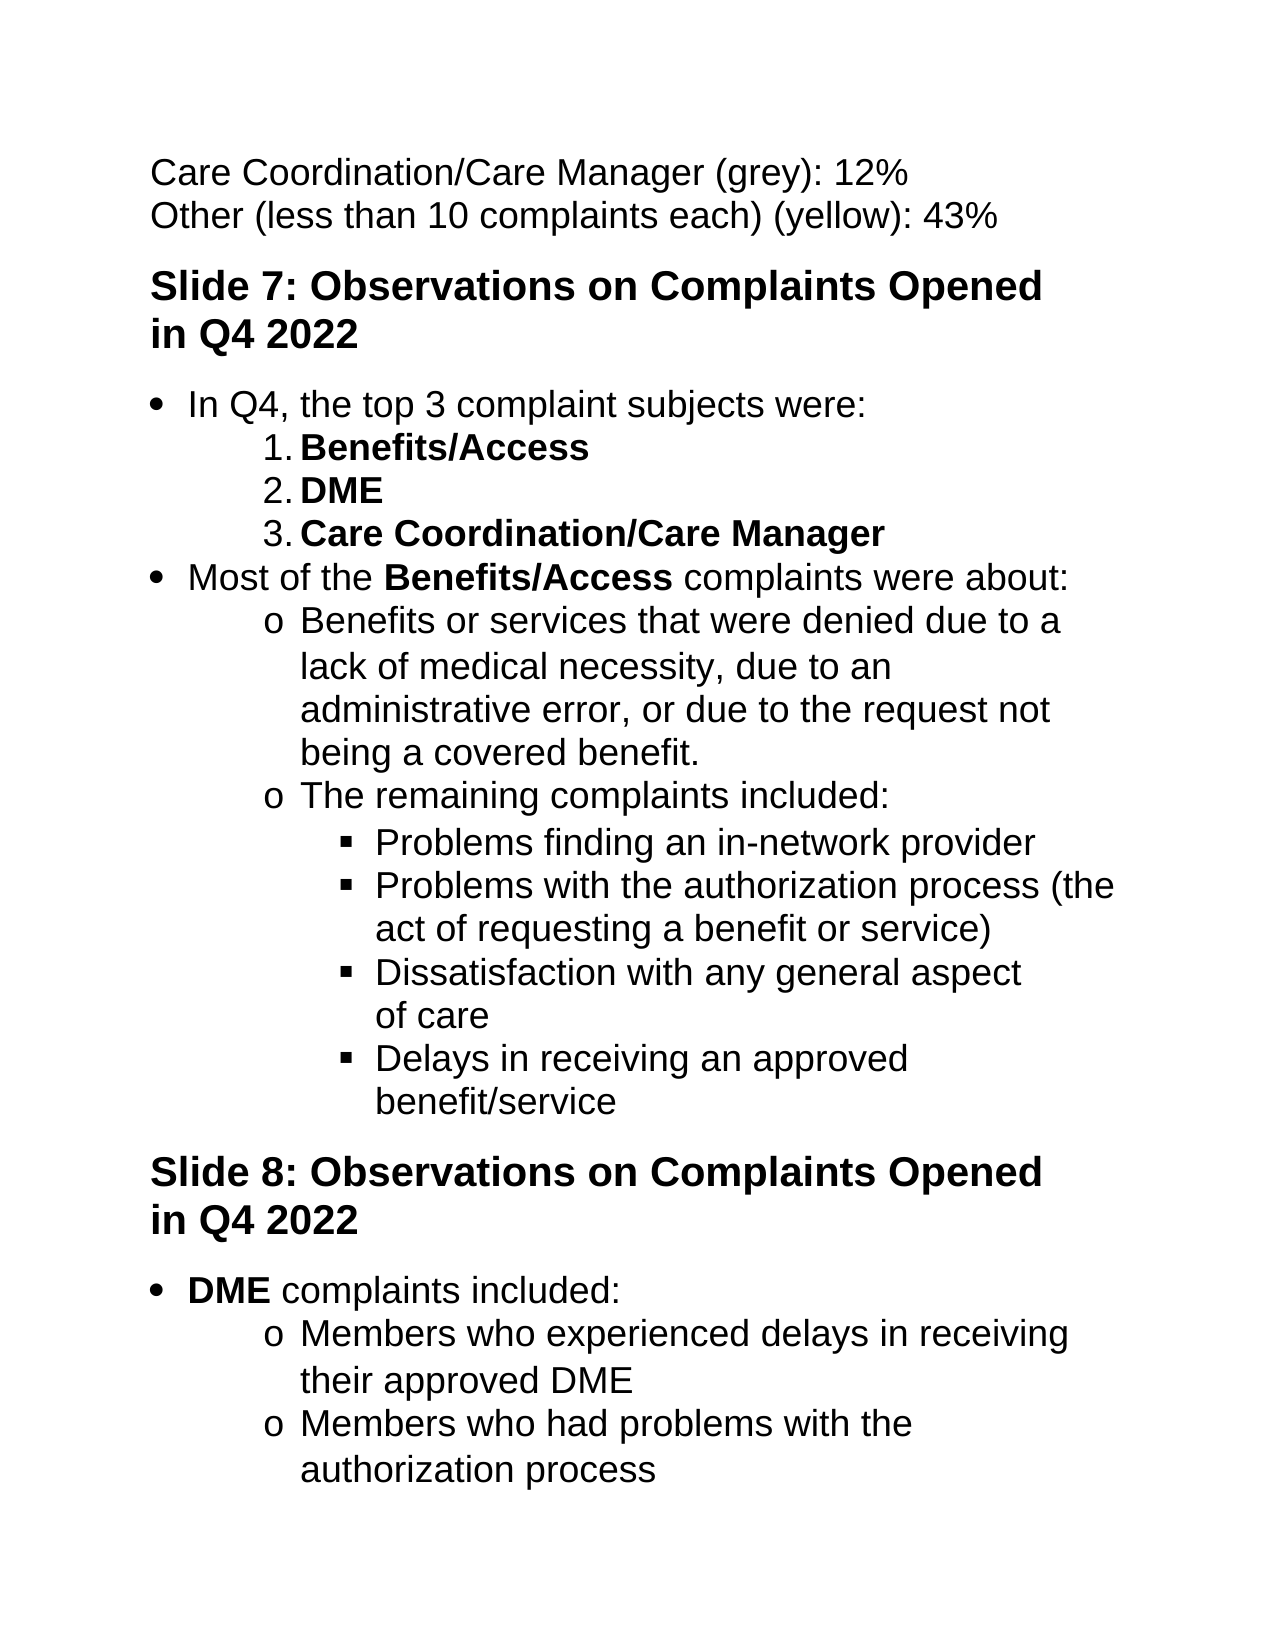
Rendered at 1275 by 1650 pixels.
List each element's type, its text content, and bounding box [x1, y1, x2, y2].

list Most of the Benefits/Access complaints were about: [150, 555, 1125, 598]
list Care Coordination/Care Manager [262, 512, 1125, 555]
list Delays in receiving an approved benefit/service [337, 1036, 1125, 1122]
list The remaining complaints included: [262, 774, 1125, 820]
list Members who had problems with the authorization process [262, 1401, 1125, 1491]
list Members who experienced delays in receiving their approved DME [262, 1312, 1125, 1401]
list DME [262, 468, 1125, 512]
list Benefits or services that were denied due to a lack of medical necessity, due to an administrative error, or due to the request not being a covered benefit. [262, 598, 1125, 774]
text Care Coordination/Care Manager (grey): 12% [150, 150, 1125, 193]
list Problems finding an in-network provider [337, 820, 1125, 863]
subtitle Slide 7: Observations on Complaints Opened in Q4 2022 [150, 261, 1125, 357]
list Benefits/Access [262, 425, 1125, 468]
list In Q4, the top 3 complaint subjects were: [150, 382, 1125, 425]
list Problems with the authorization process (the act of requesting a benefit or service) [337, 863, 1125, 950]
list DME complaints included: [150, 1268, 1125, 1312]
list Dissatisfaction with any general aspect of care [337, 950, 1125, 1036]
text Other (less than 10 complaints each) (yellow): 43% [150, 193, 1125, 236]
subtitle Slide 8: Observations on Complaints Opened in Q4 2022 [150, 1147, 1125, 1243]
